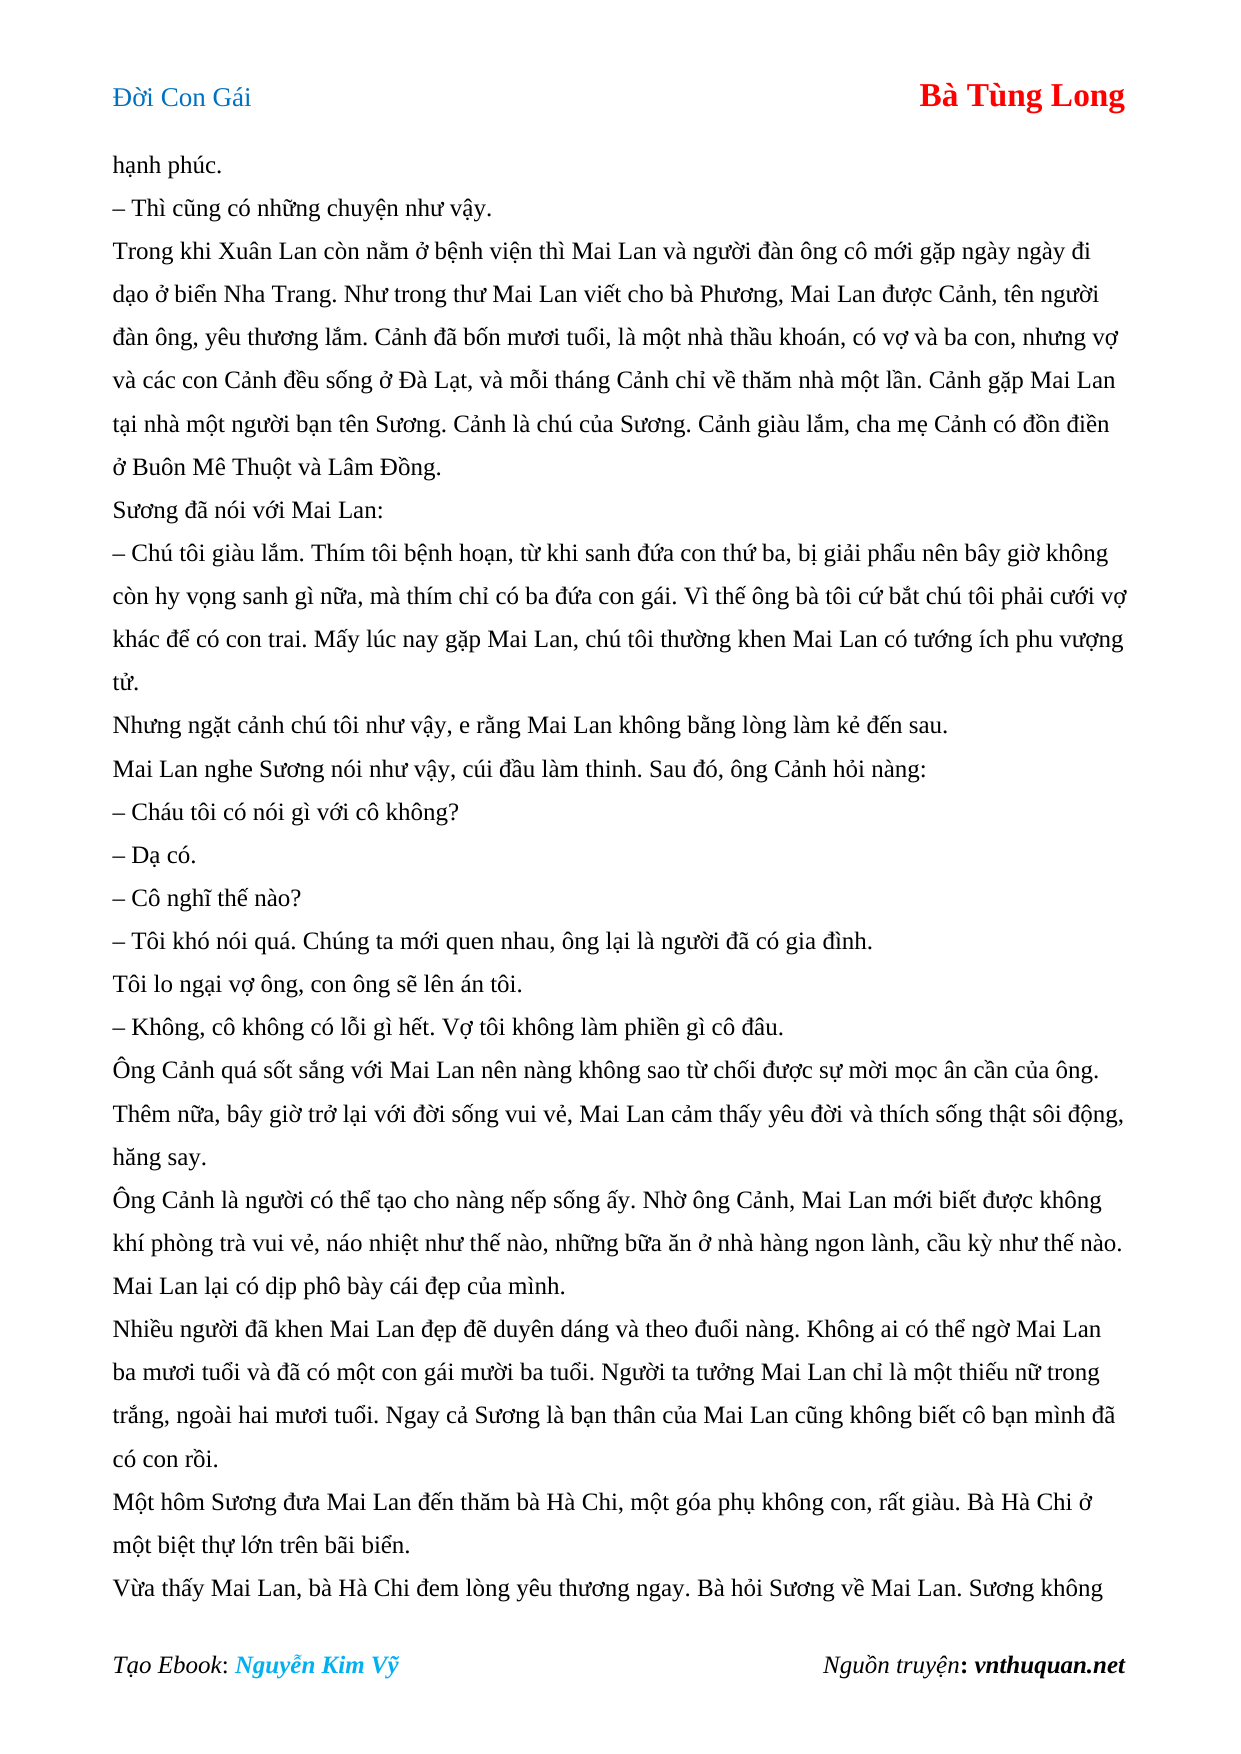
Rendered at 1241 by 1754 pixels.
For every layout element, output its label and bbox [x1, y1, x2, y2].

text [112, 150, 1128, 1602]
